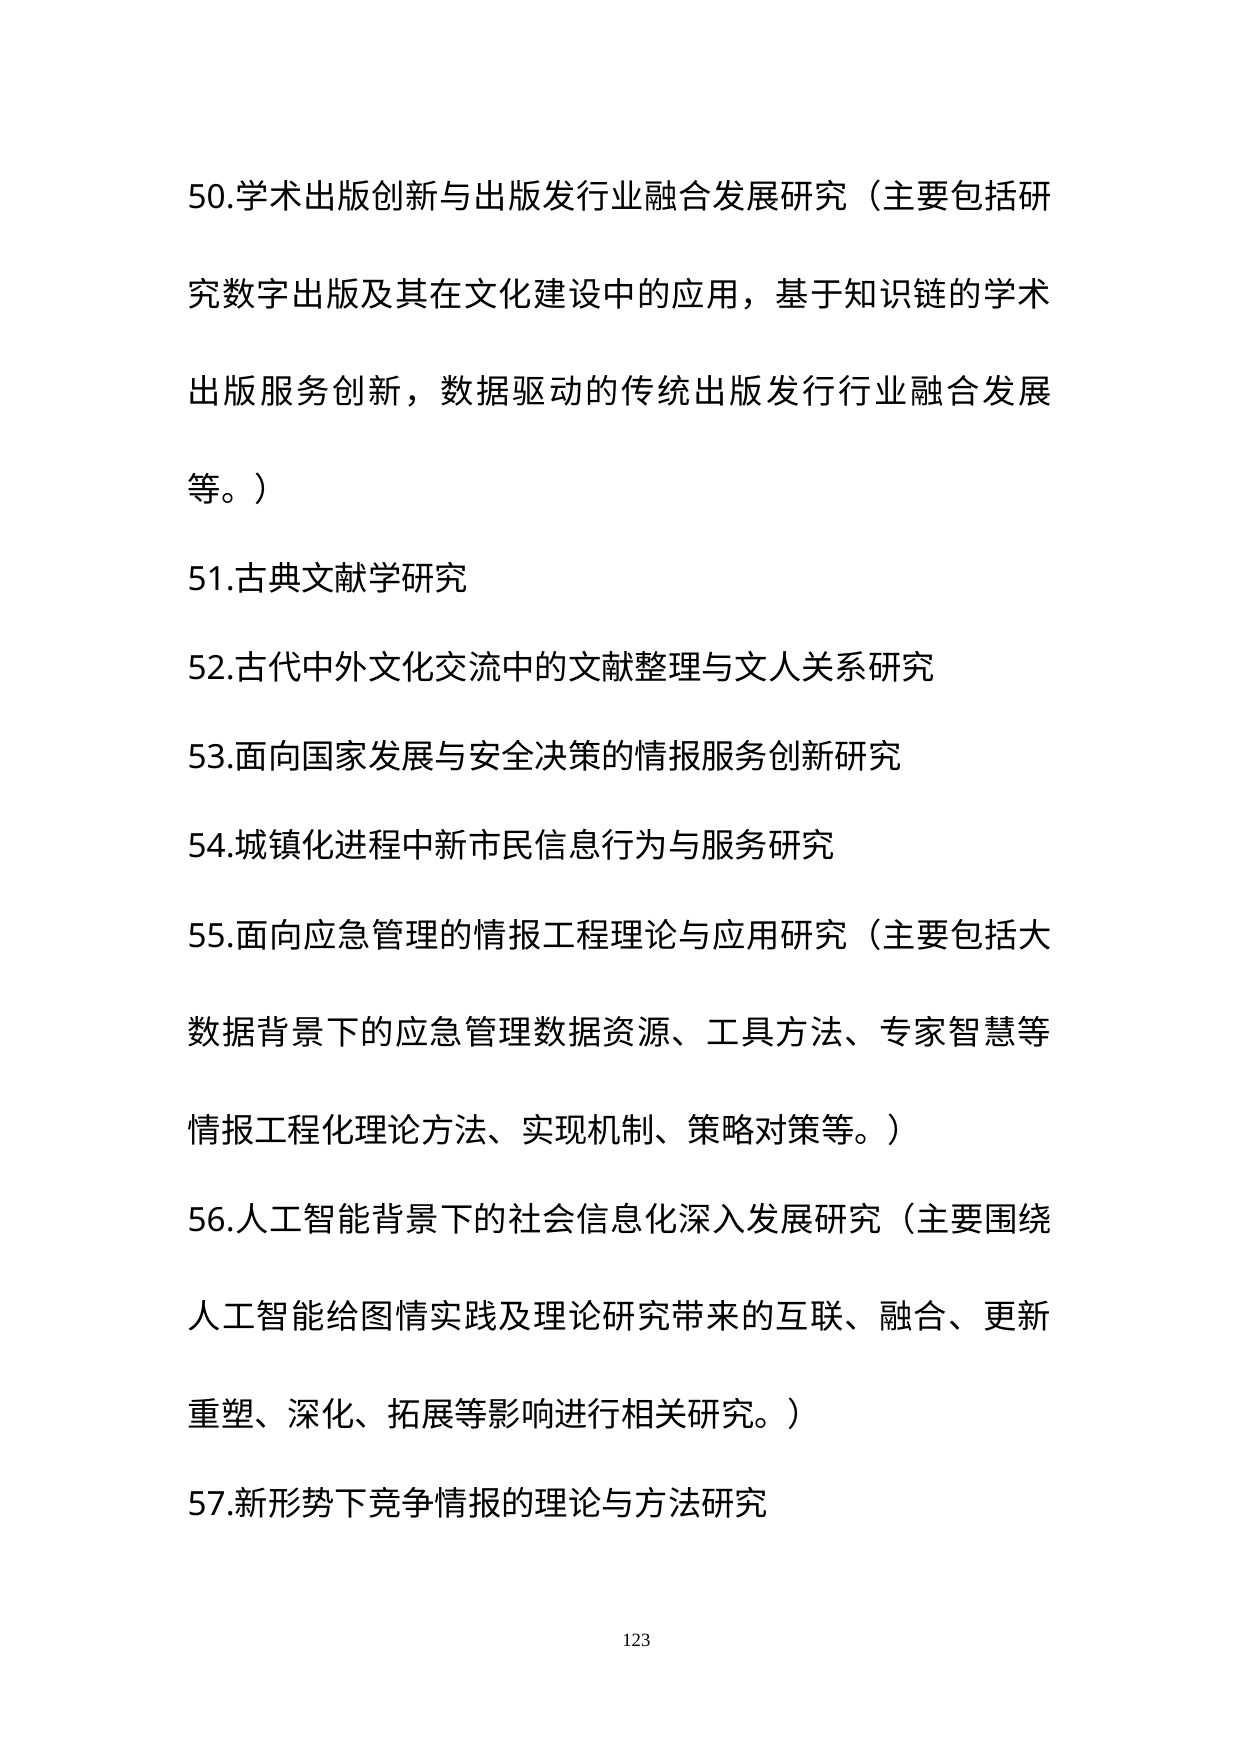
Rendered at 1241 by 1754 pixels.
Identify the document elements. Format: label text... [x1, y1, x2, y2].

text 57.新形势下竞争情报的理论与方法研究 [187, 1468, 1053, 1533]
text 56.人工智能背景下的社会信息化深入发展研究（主要围绕人工智能给图情实践及理论研究带来的互联、融合、更新、重塑、深化、拓展等影响进行相关研究。） [187, 1184, 1053, 1444]
text 53.面向国家发展与安全决策的情报服务创新研究 [187, 722, 1053, 787]
text 50.学术出版创新与出版发行业融合发展研究（主要包括研究数字出版及其在文化建设中的应用，基于知识链的学术出版服务创新，数据驱动的传统出版发行行业融合发展等。） [187, 162, 1053, 519]
text 51.古典文献学研究 [187, 543, 1053, 608]
text 55.面向应急管理的情报工程理论与应用研究（主要包括大数据背景下的应急管理数据资源、工具方法、专家智慧等情报工程化理论方法、实现机制、策略对策等。） [187, 900, 1053, 1160]
text 52.古代中外文化交流中的文献整理与文人关系研究 [187, 633, 1053, 698]
text 54.城镇化进程中新市民信息行为与服务研究 [187, 811, 1053, 876]
